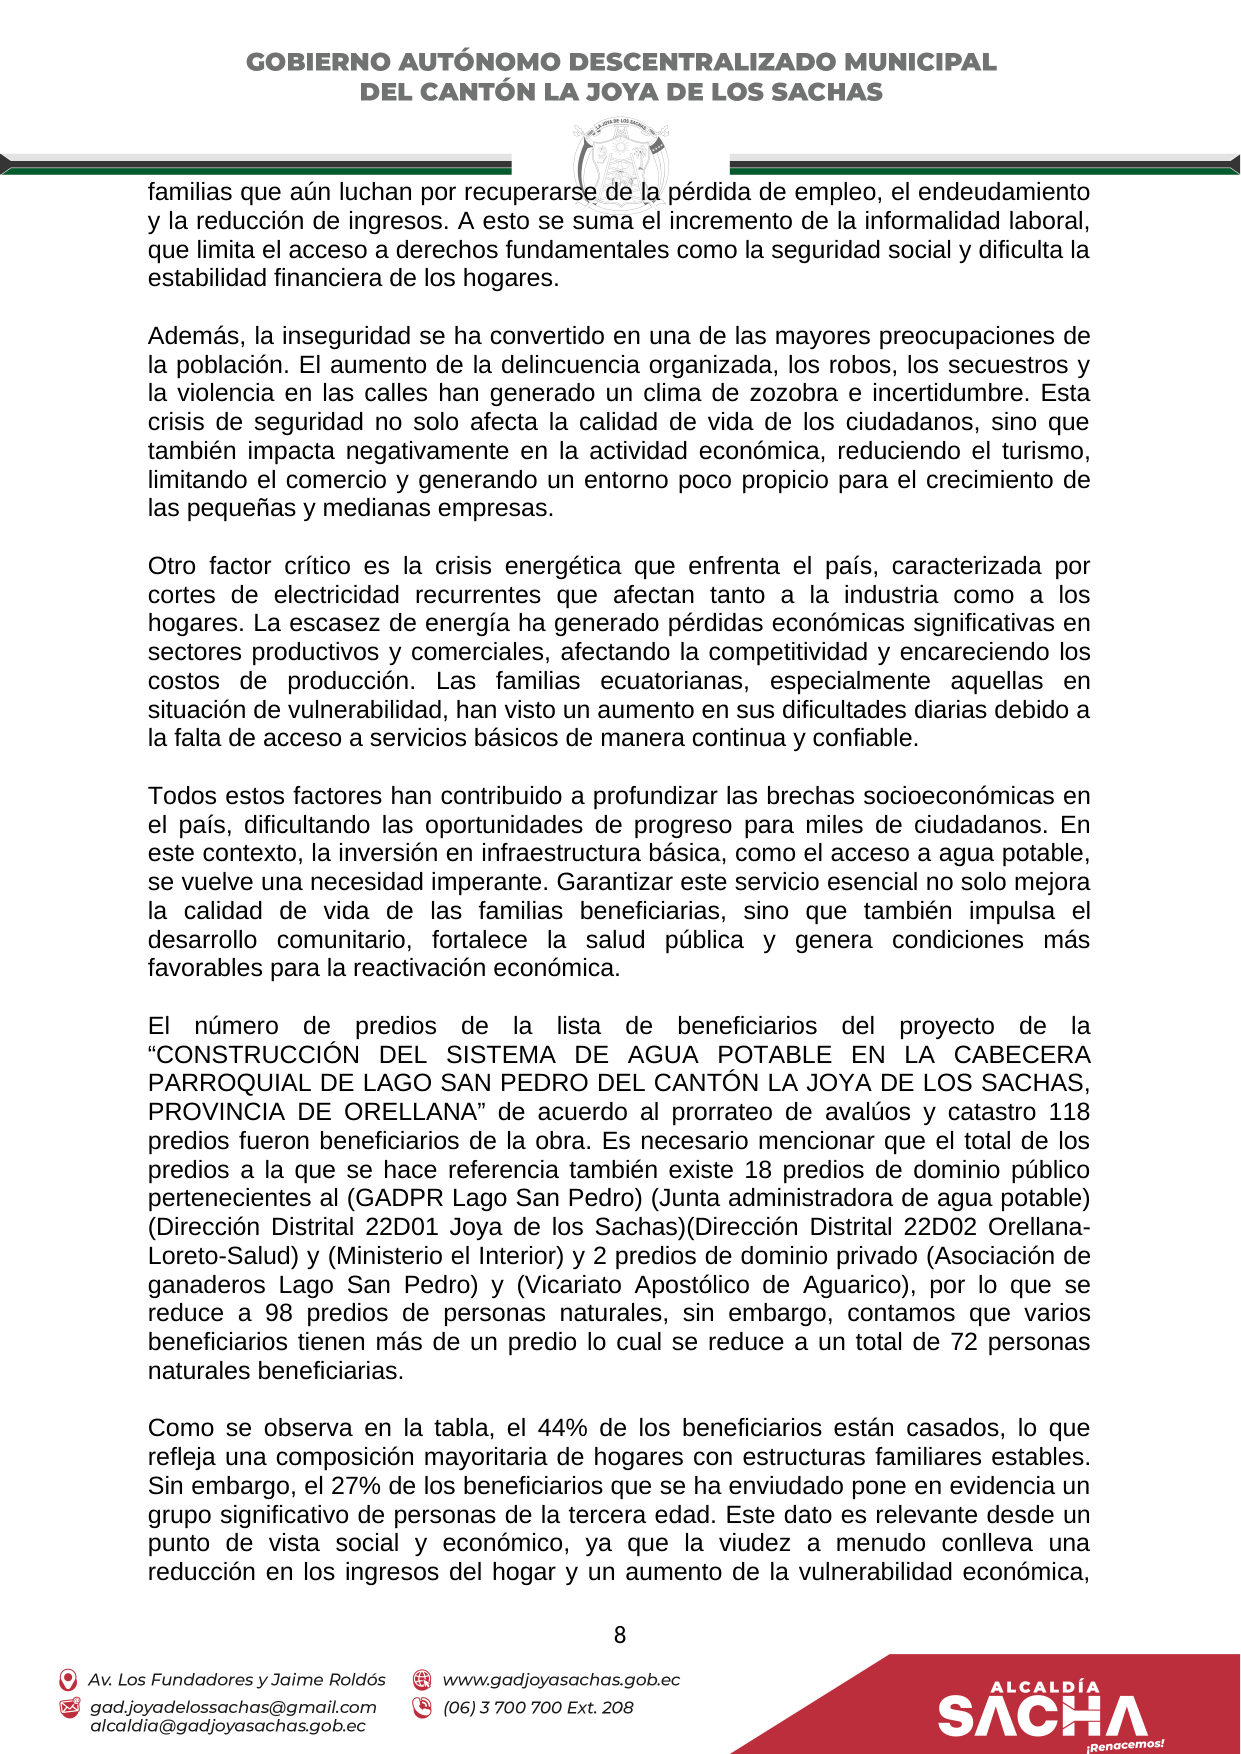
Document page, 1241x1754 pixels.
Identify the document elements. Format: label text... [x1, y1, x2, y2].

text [148, 177, 1092, 292]
picture [0, 15, 1241, 1754]
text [148, 1413, 1092, 1586]
text Todos estos factores han contribuido a profundizar las brechas socioeconómicas en el país, dificultando las oportunidades de progreso para miles de ciudadanos. En este contexto, la inversión en infraestructura básica, como el acceso a agua potable, se vuelve una necesidad imperante. Garantizar este servicio esencial no solo mejora la calidad de vida de las familias beneficiarias, sino que también impulsa el desarrollo comunitario, fortalece la salud pública y genera condiciones más favorables para la reactivación económica. [148, 781, 1092, 982]
text Además, la inseguridad se ha convertido en una de las mayores preocupaciones de la población. El aumento de la delincuencia organizada, los robos, los secuestros y la violencia en las calles han generado un clima de zozobra e incertidumbre. Esta crisis de seguridad no solo afecta la calidad de vida de los ciudadanos, sino que también impacta negativamente en la actividad económica, reduciendo el turismo, limitando el comercio y generando un entorno poco propicio para el crecimiento de las pequeñas y medianas empresas. [148, 321, 1092, 522]
text Otro factor crítico es la crisis energética que enfrenta el país, caracterizada por cortes de electricidad recurrentes que afectan tanto a la industria como a los hogares. La escasez de energía ha generado pérdidas económicas significativas en sectores productivos y comerciales, afectando la competitividad y encareciendo los costos de producción. Las familias ecuatorianas, especialmente aquellas en situación de vulnerabilidad, han visto un aumento en sus dificultades diarias debido a la falta de acceso a servicios básicos de manera continua y confiable. [148, 551, 1092, 752]
text El número de predios de la lista de beneficiarios del proyecto de la “CONSTRUCCIÓN DEL SISTEMA DE AGUA POTABLE EN LA CABECERA PARROQUIAL DE LAGO SAN PEDRO DEL CANTÓN LA JOYA DE LOS SACHAS, PROVINCIA DE ORELLANA” de acuerdo al prorrateo de avalúos y catastro 118 predios fueron beneficiarios de la obra. Es necesario mencionar que el total de los predios a la que se hace referencia también existe 18 predios de dominio público pertenecientes al (GADPR Lago San Pedro) (Junta administradora de agua potable) (Dirección Distrital 22D01 Joya de los Sachas)(Dirección Distrital 22D02 Orellana-Loreto-Salud) y (Ministerio el Interior) y 2 predios de dominio privado (Asociación de ganaderos Lago San Pedro) y (Vicariato Apostólico de Aguarico), por lo que se reduce a 98 predios de personas naturales, sin embargo, contamos que varios beneficiarios tienen más de un predio lo cual se reduce a un total de 72 personas naturales beneficiarias. [148, 1011, 1092, 1385]
